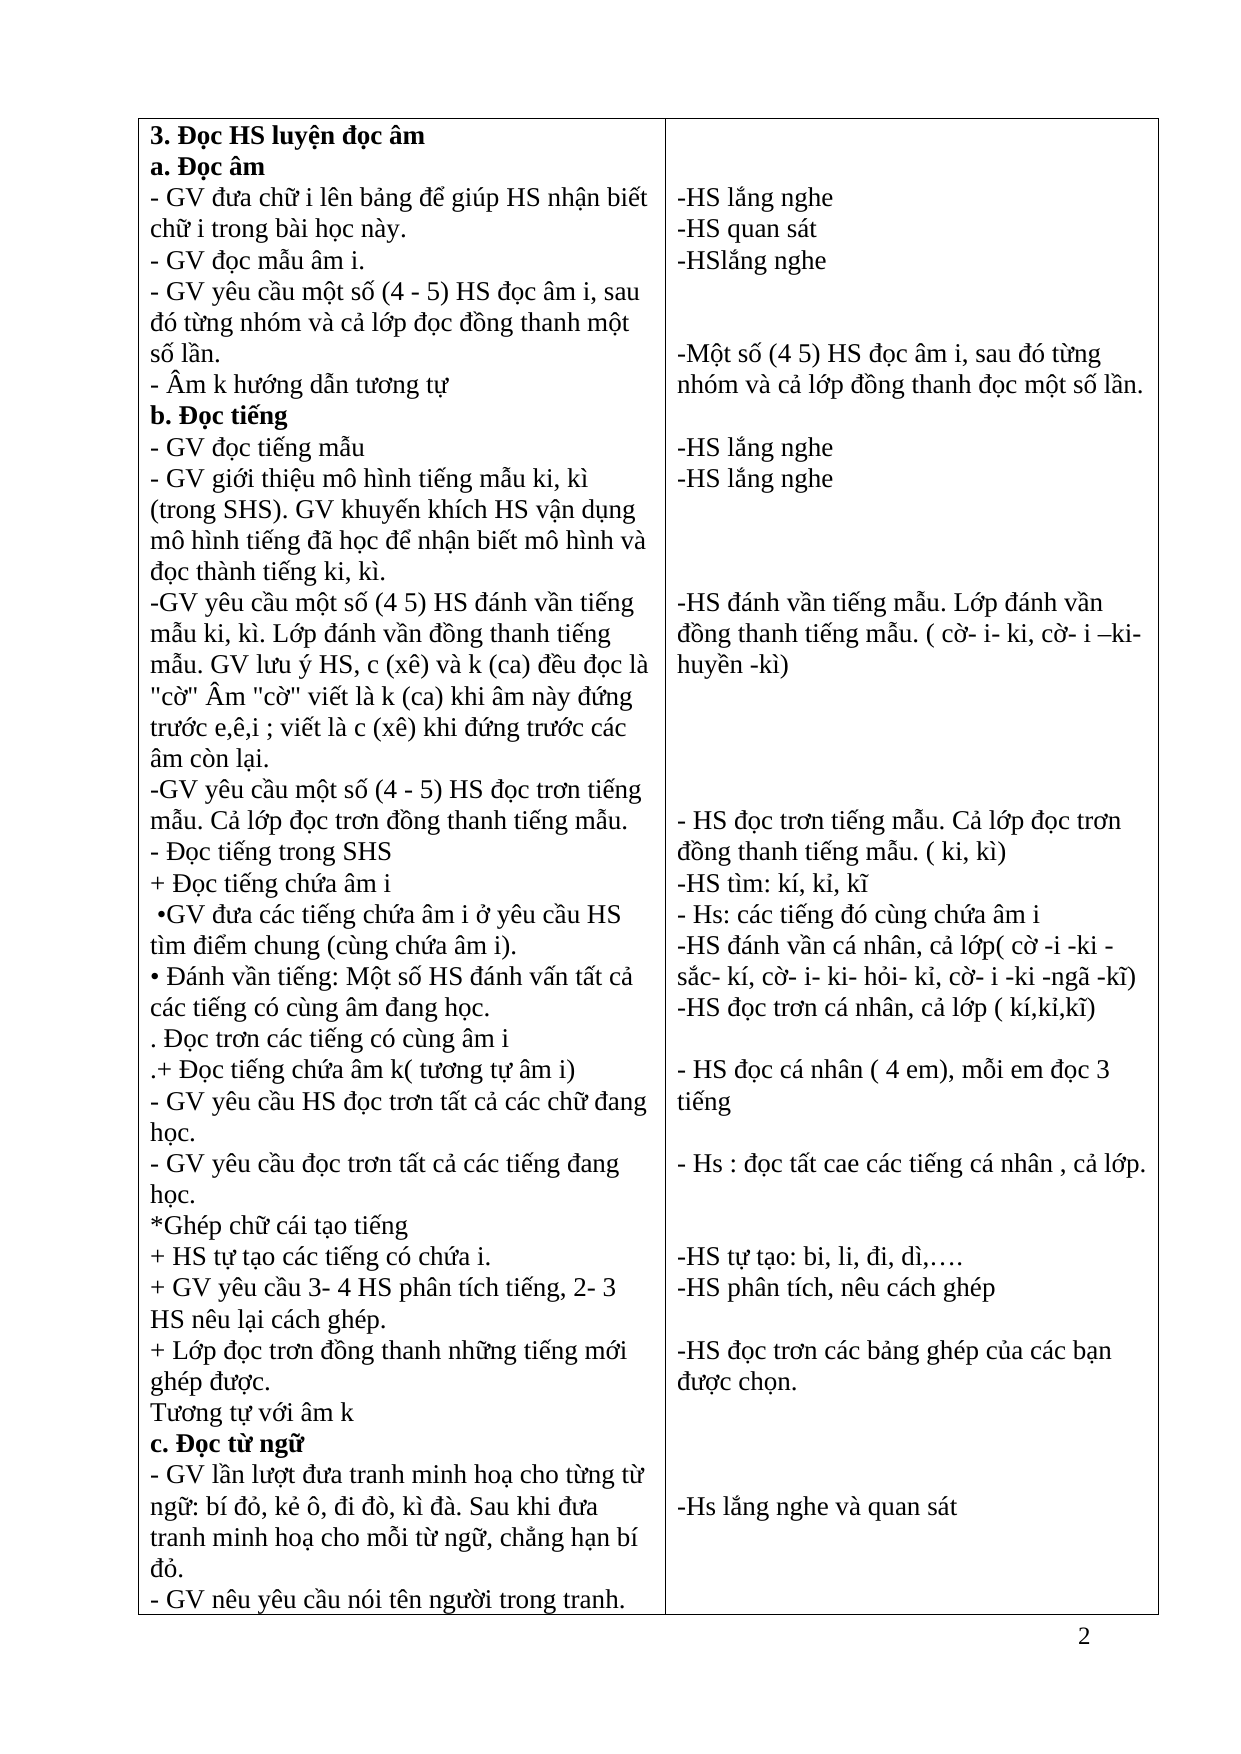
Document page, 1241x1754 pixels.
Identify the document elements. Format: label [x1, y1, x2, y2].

table_cell [666, 119, 1158, 1614]
table_cell [139, 119, 665, 1614]
